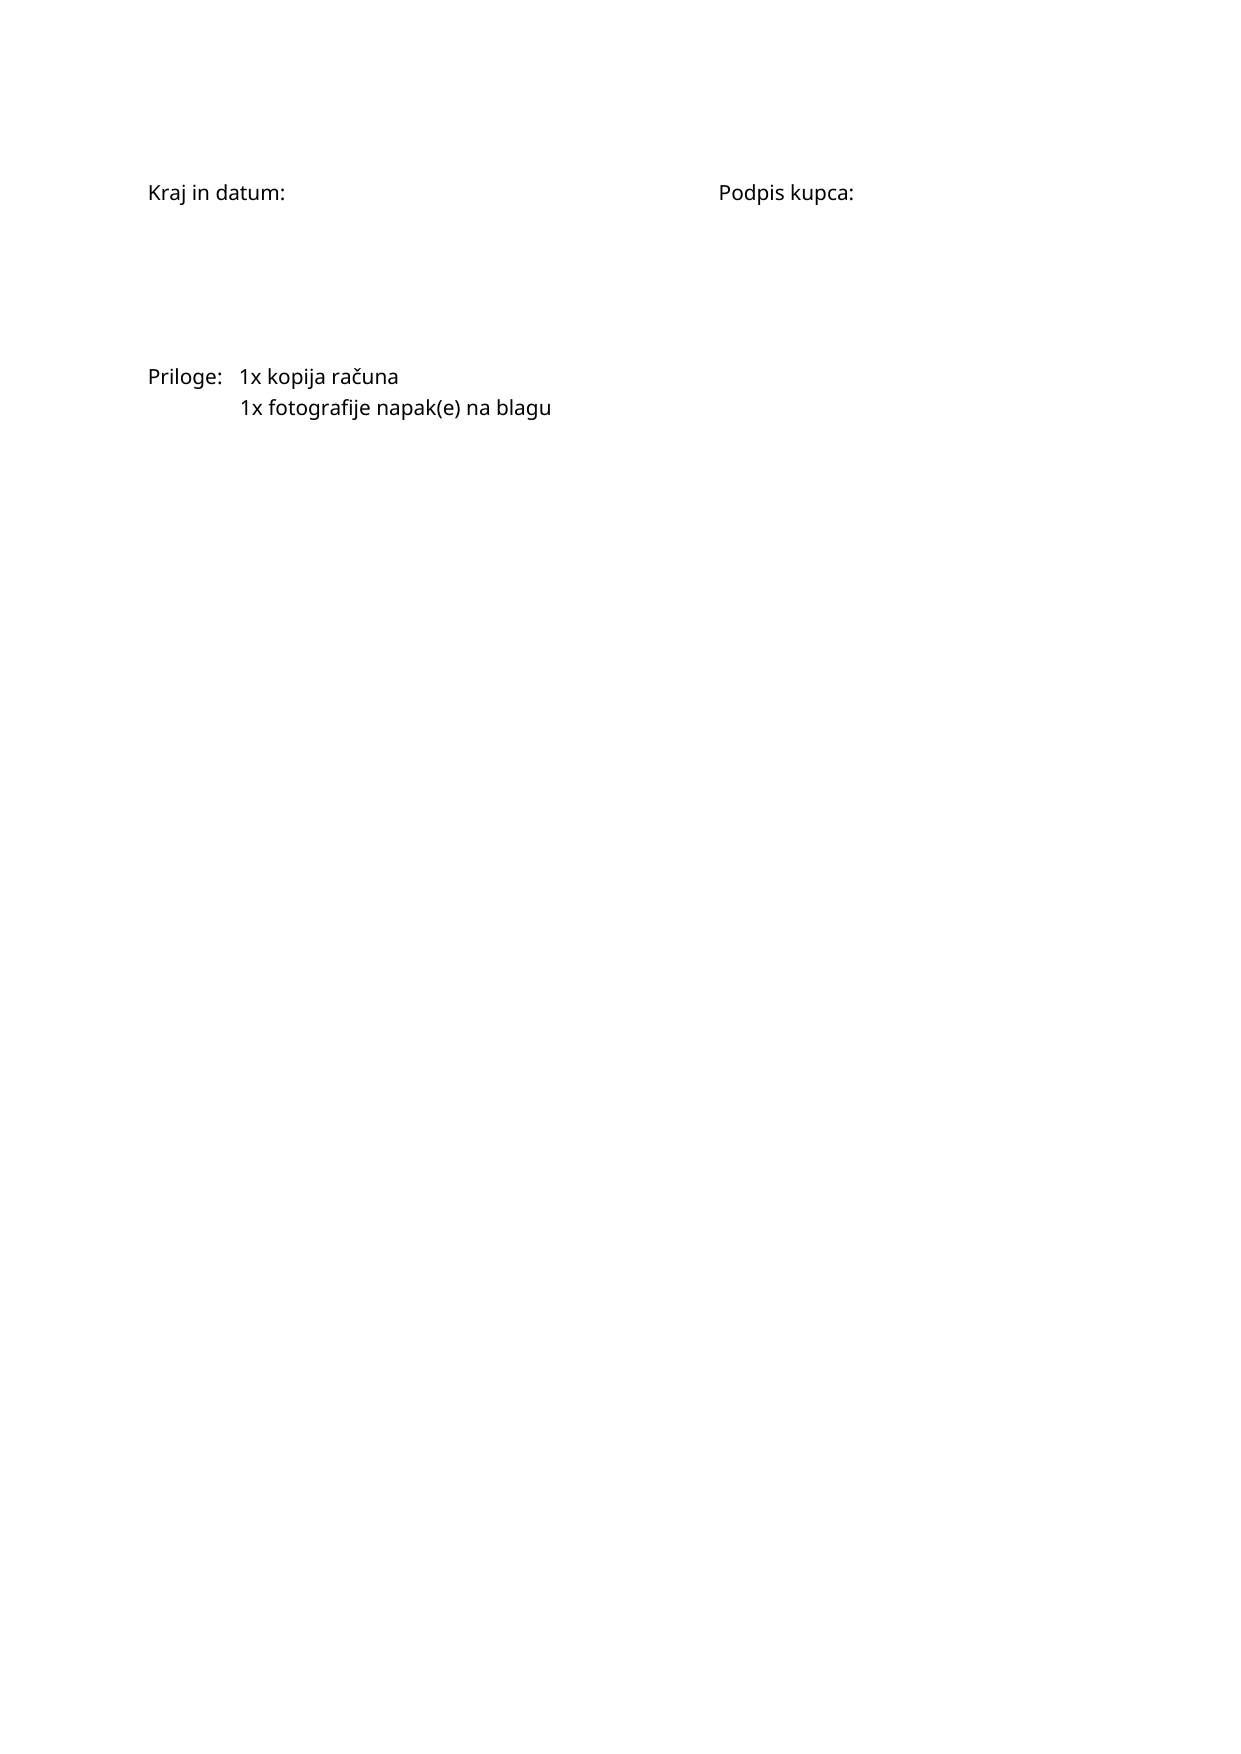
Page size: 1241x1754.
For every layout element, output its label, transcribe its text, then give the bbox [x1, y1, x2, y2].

text Priloge: 1x kopija računa [148, 362, 1093, 390]
text 1x fotografije napak(e) na blagu [148, 393, 1093, 421]
text Kraj in datum: Podpis kupca: [148, 178, 1093, 207]
